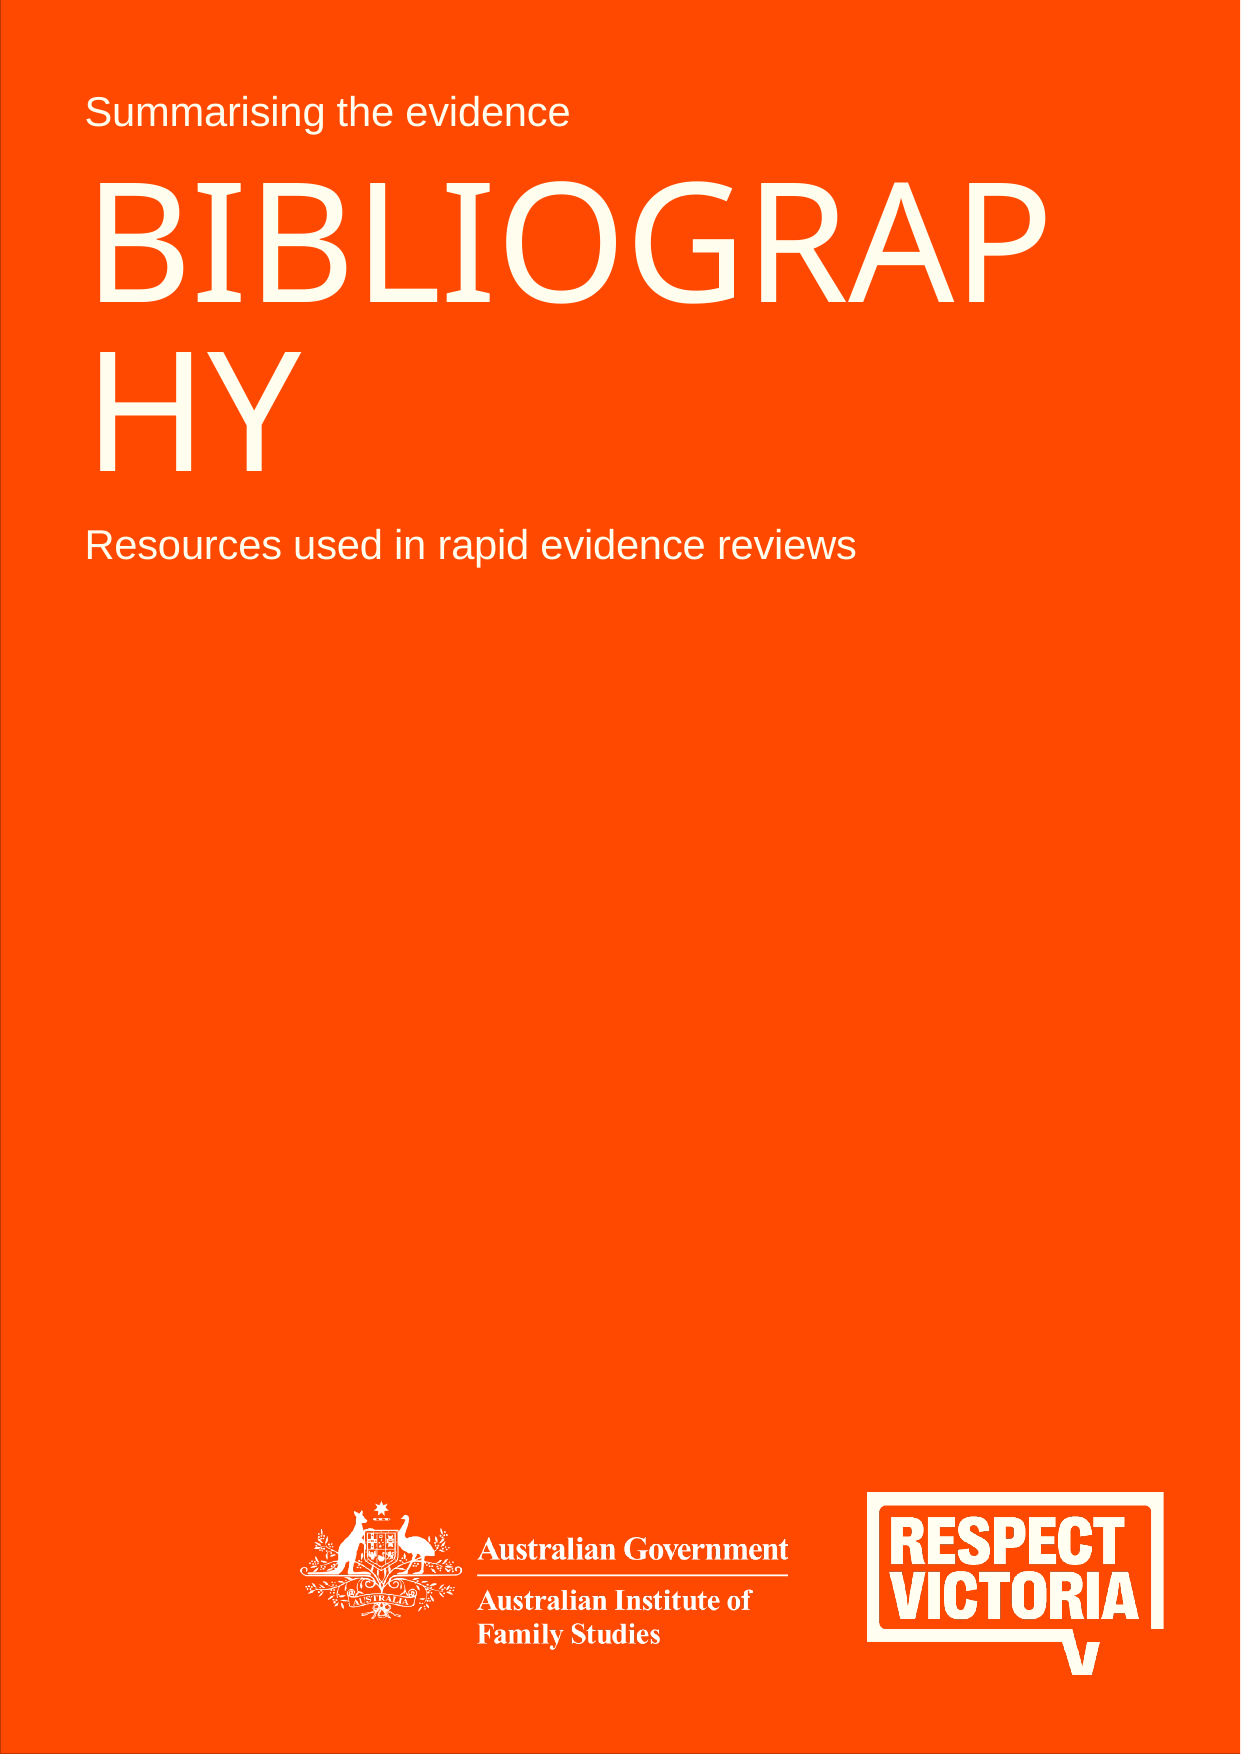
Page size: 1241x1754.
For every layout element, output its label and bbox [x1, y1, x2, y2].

picture [300, 1500, 788, 1650]
picture [867, 1492, 1164, 1675]
